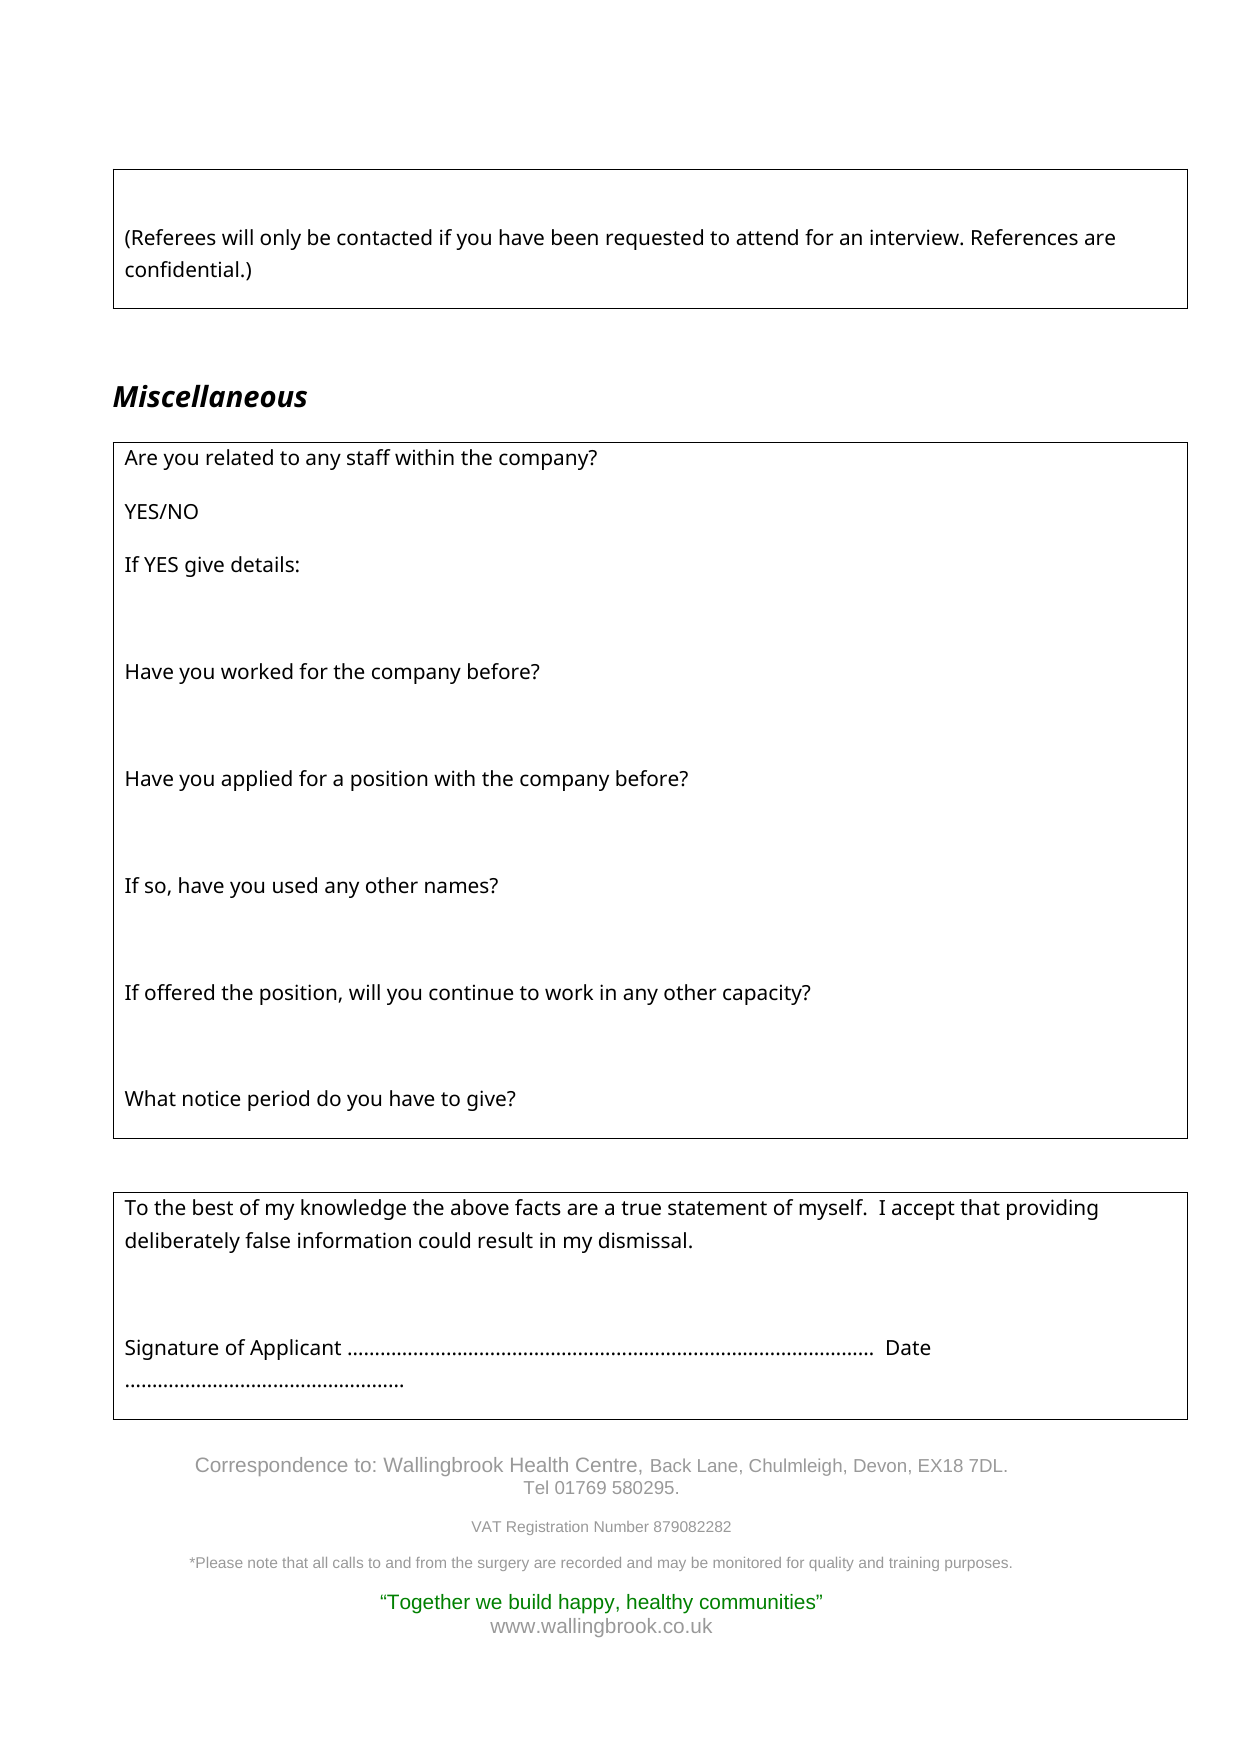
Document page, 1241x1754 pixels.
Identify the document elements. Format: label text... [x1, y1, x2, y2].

text Miscellaneous [112, 376, 1090, 416]
table_header To the best of my knowledge the above facts are a true statement of myself. I accept that providing deliberately false information could result in my dismissal. Signature of Applicant …………………………………………………………………………………… Date …………………………………………… [114, 1193, 1187, 1418]
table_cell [114, 170, 1187, 308]
table_header Are you related to any staff within the company? YES/NO If YES give details: Have you worked for the company before? Have you applied for a position with the company before? If so, have you used any other names? If offered the position, will you continue to work in any other capacity? What notice period do you have to give? [114, 443, 1187, 1138]
